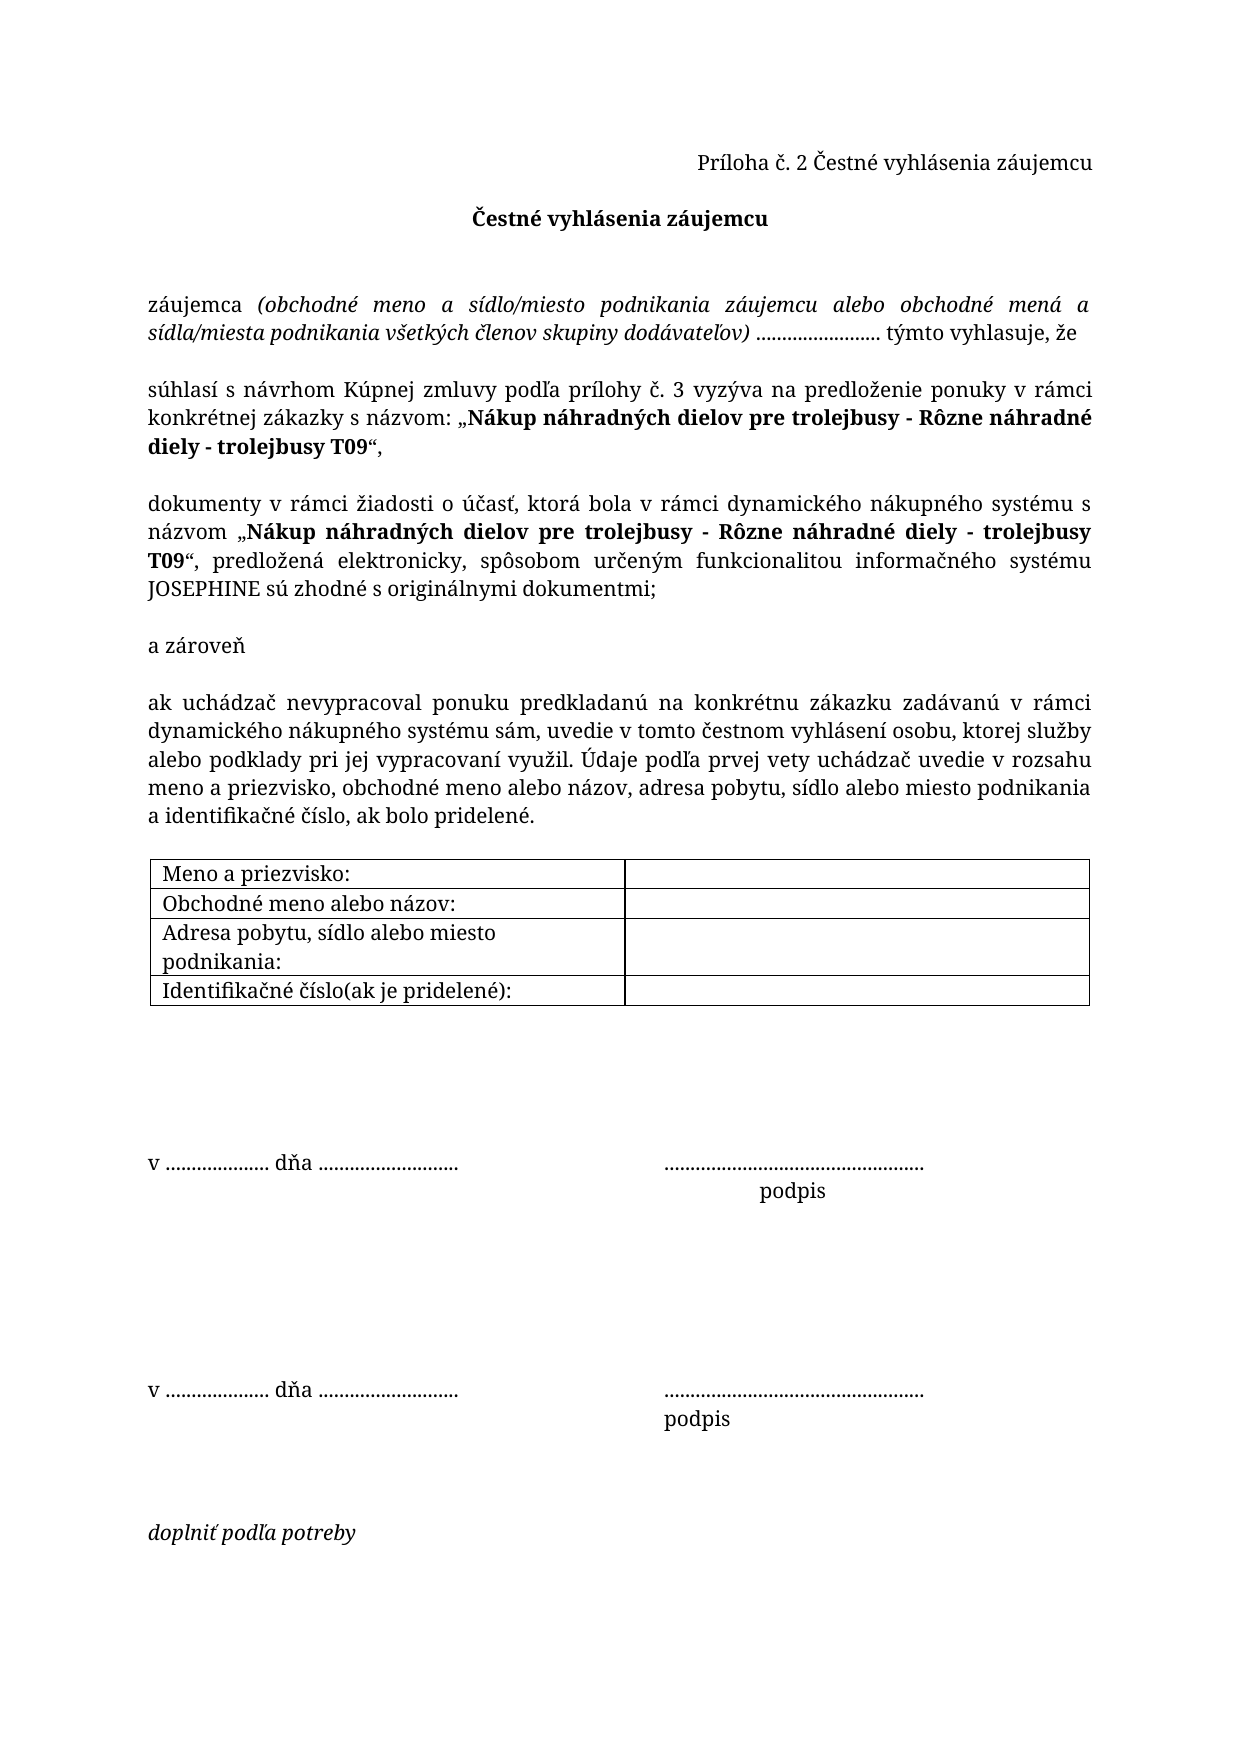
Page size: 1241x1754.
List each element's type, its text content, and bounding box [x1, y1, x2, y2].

text podpis [148, 1404, 1093, 1432]
text Príloha č. 2 Čestné vyhlásenia záujemcu [148, 148, 1093, 176]
table_cell Adresa pobytu, sídlo alebo miesto podnikania: [151, 919, 624, 975]
table_cell Obchodné meno alebo názov: [151, 889, 624, 917]
text podpis [148, 1177, 1093, 1205]
text Čestné vyhlásenia záujemcu [148, 204, 1093, 233]
table_cell [626, 889, 1089, 917]
table_cell Identifikačné číslo(ak je pridelené): [151, 976, 624, 1005]
text doplniť podľa potreby [148, 1518, 1093, 1546]
text v .................... dňa ........................... .................................................. [148, 1376, 1093, 1404]
table_header [626, 860, 1089, 888]
text v .................... dňa ........................... .................................................. [148, 1148, 1093, 1177]
table_cell [626, 919, 1089, 975]
text dokumenty v rámci žiadosti o účasť, ktorá bola v rámci dynamického nákupného systému s názvom „Nákup náhradných dielov pre trolejbusy - Rôzne náhradné diely - trolejbusy T09“, predložená elektronicky, spôsobom určeným funkcionalitou informačného systému JOSEPHINE sú zhodné s originálnymi dokumentmi; [148, 489, 1093, 603]
text a zároveň [148, 631, 1093, 659]
table_cell [626, 976, 1089, 1005]
text súhlasí s návrhom Kúpnej zmluvy podľa prílohy č. 3 vyzýva na predloženie ponuky v rámci konkrétnej zákazky s názvom: „Nákup náhradných dielov pre trolejbusy - Rôzne náhradné diely - trolejbusy T09“, [148, 375, 1093, 460]
text záujemca (obchodné meno a sídlo/miesto podnikania záujemcu alebo obchodné mená a sídla/miesta podnikania všetkých členov skupiny dodávateľov) ........................ týmto vyhlasuje, že [148, 290, 1093, 347]
table_header Meno a priezvisko: [151, 860, 624, 888]
text ak uchádzač nevypracoval ponuku predkladanú na konkrétnu zákazku zadávanú v rámci dynamického nákupného systému sám, uvedie v tomto čestnom vyhlásení osobu, ktorej služby alebo podklady pri jej vypracovaní využil. Údaje podľa prvej vety uchádzač uvedie v rozsahu meno a priezvisko, obchodné meno alebo názov, adresa pobytu, sídlo alebo miesto podnikania a identifikačné číslo, ak bolo pridelené. [148, 688, 1093, 830]
